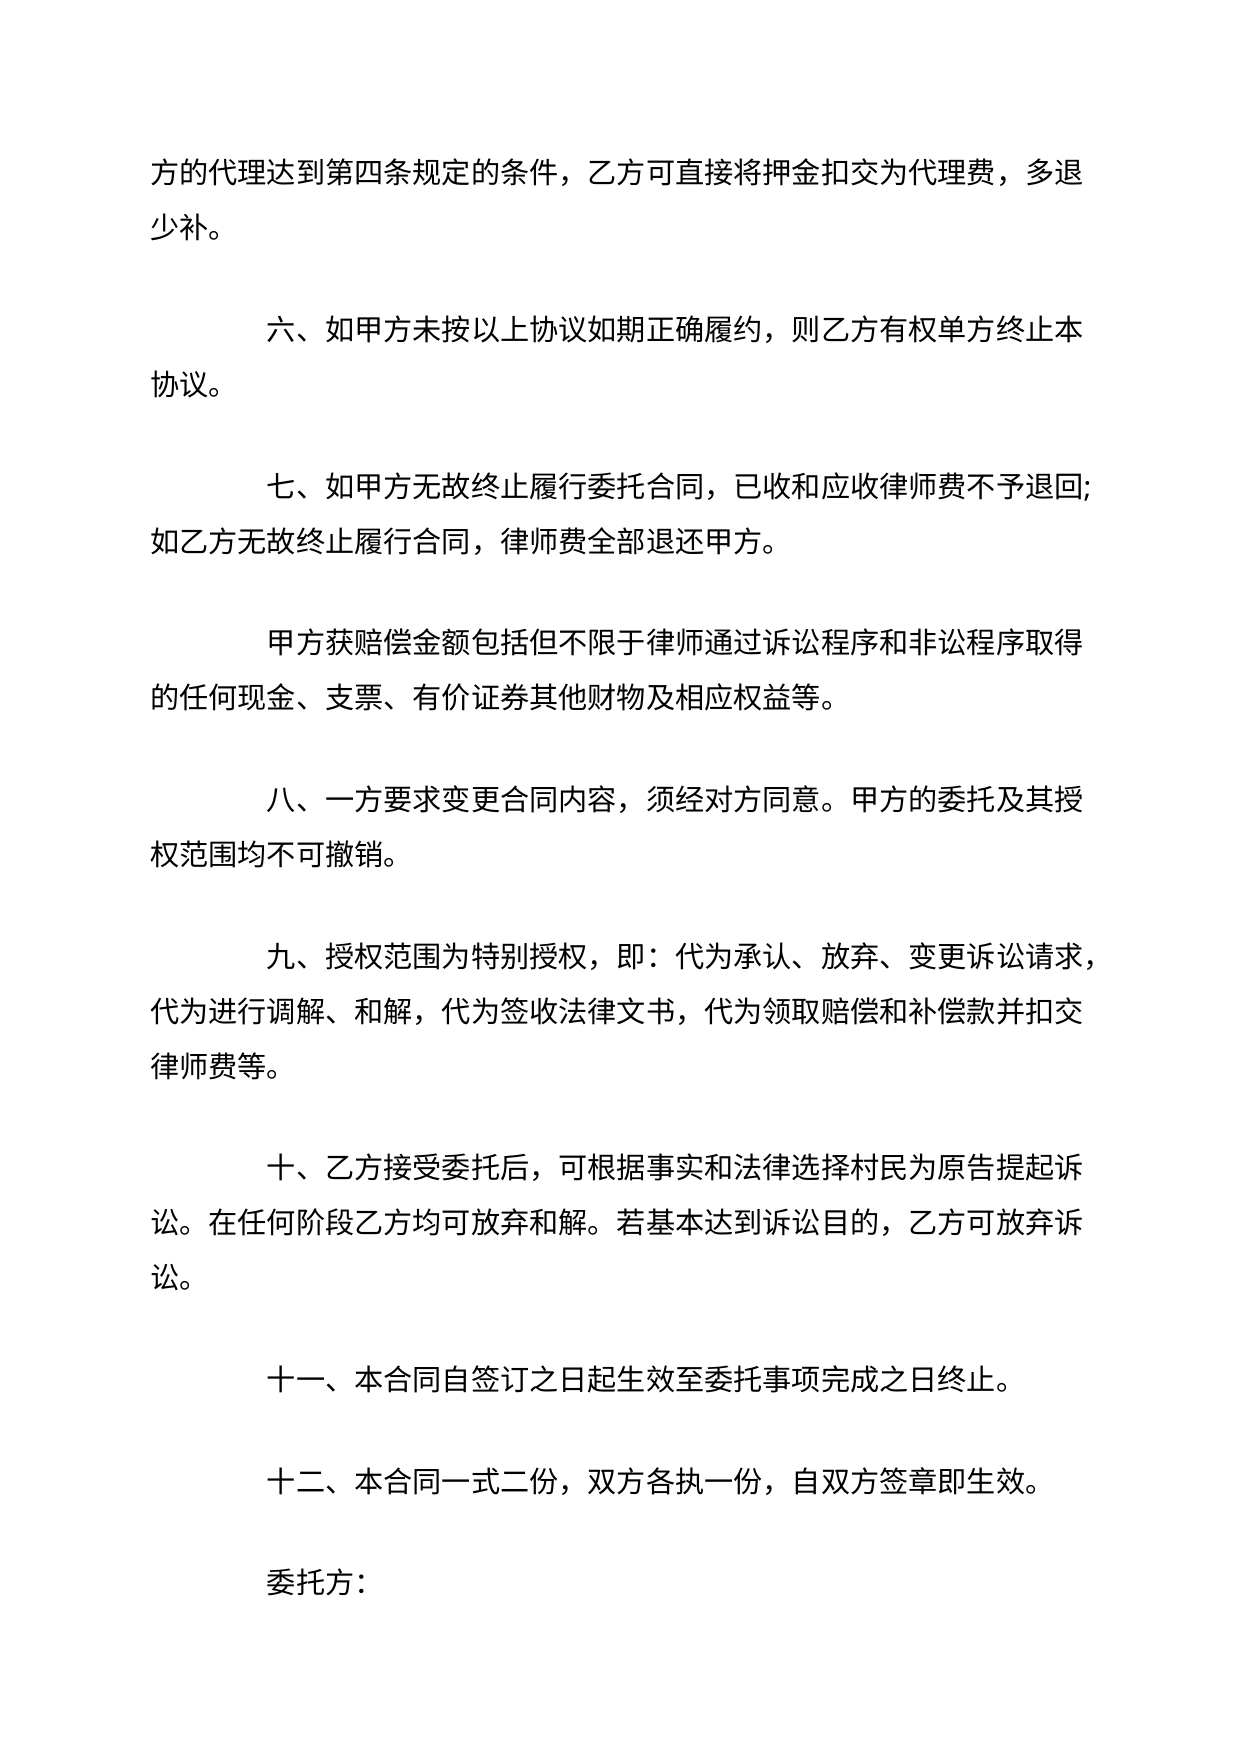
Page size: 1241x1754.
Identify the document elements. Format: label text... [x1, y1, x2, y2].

text 十一、本合同自签订之日起生效至委托事项完成之日终止。 [150, 1357, 1090, 1399]
text 九、授权范围为特别授权，即：代为承认、放弃、变更诉讼请求，代为进行调解、和解，代为签收法律文书，代为领取赔偿和补偿款并扣交律师费等。 [150, 933, 1090, 1086]
text 十、乙方接受委托后，可根据事实和法律选择村民为原告提起诉讼。在任何阶段乙方均可放弃和解。若基本达到诉讼目的，乙方可放弃诉讼。 [150, 1145, 1090, 1297]
text 十二、本合同一式二份，双方各执一份，自双方签章即生效。 [150, 1458, 1090, 1501]
text 八、一方要求变更合同内容，须经对方同意。甲方的委托及其授权范围均不可撤销。 [150, 777, 1090, 874]
text 委托方： [150, 1560, 1090, 1602]
text 七、如甲方无故终止履行委托合同，已收和应收律师费不予退回;如乙方无故终止履行合同，律师费全部退还甲方。 [150, 463, 1090, 561]
text 六、如甲方未按以上协议如期正确履约，则乙方有权单方终止本协议。 [150, 307, 1090, 404]
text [150, 150, 1090, 247]
text 甲方获赔偿金额包括但不限于律师通过诉讼程序和非讼程序取得的任何现金、支票、有价证券其他财物及相应权益等。 [150, 620, 1090, 717]
